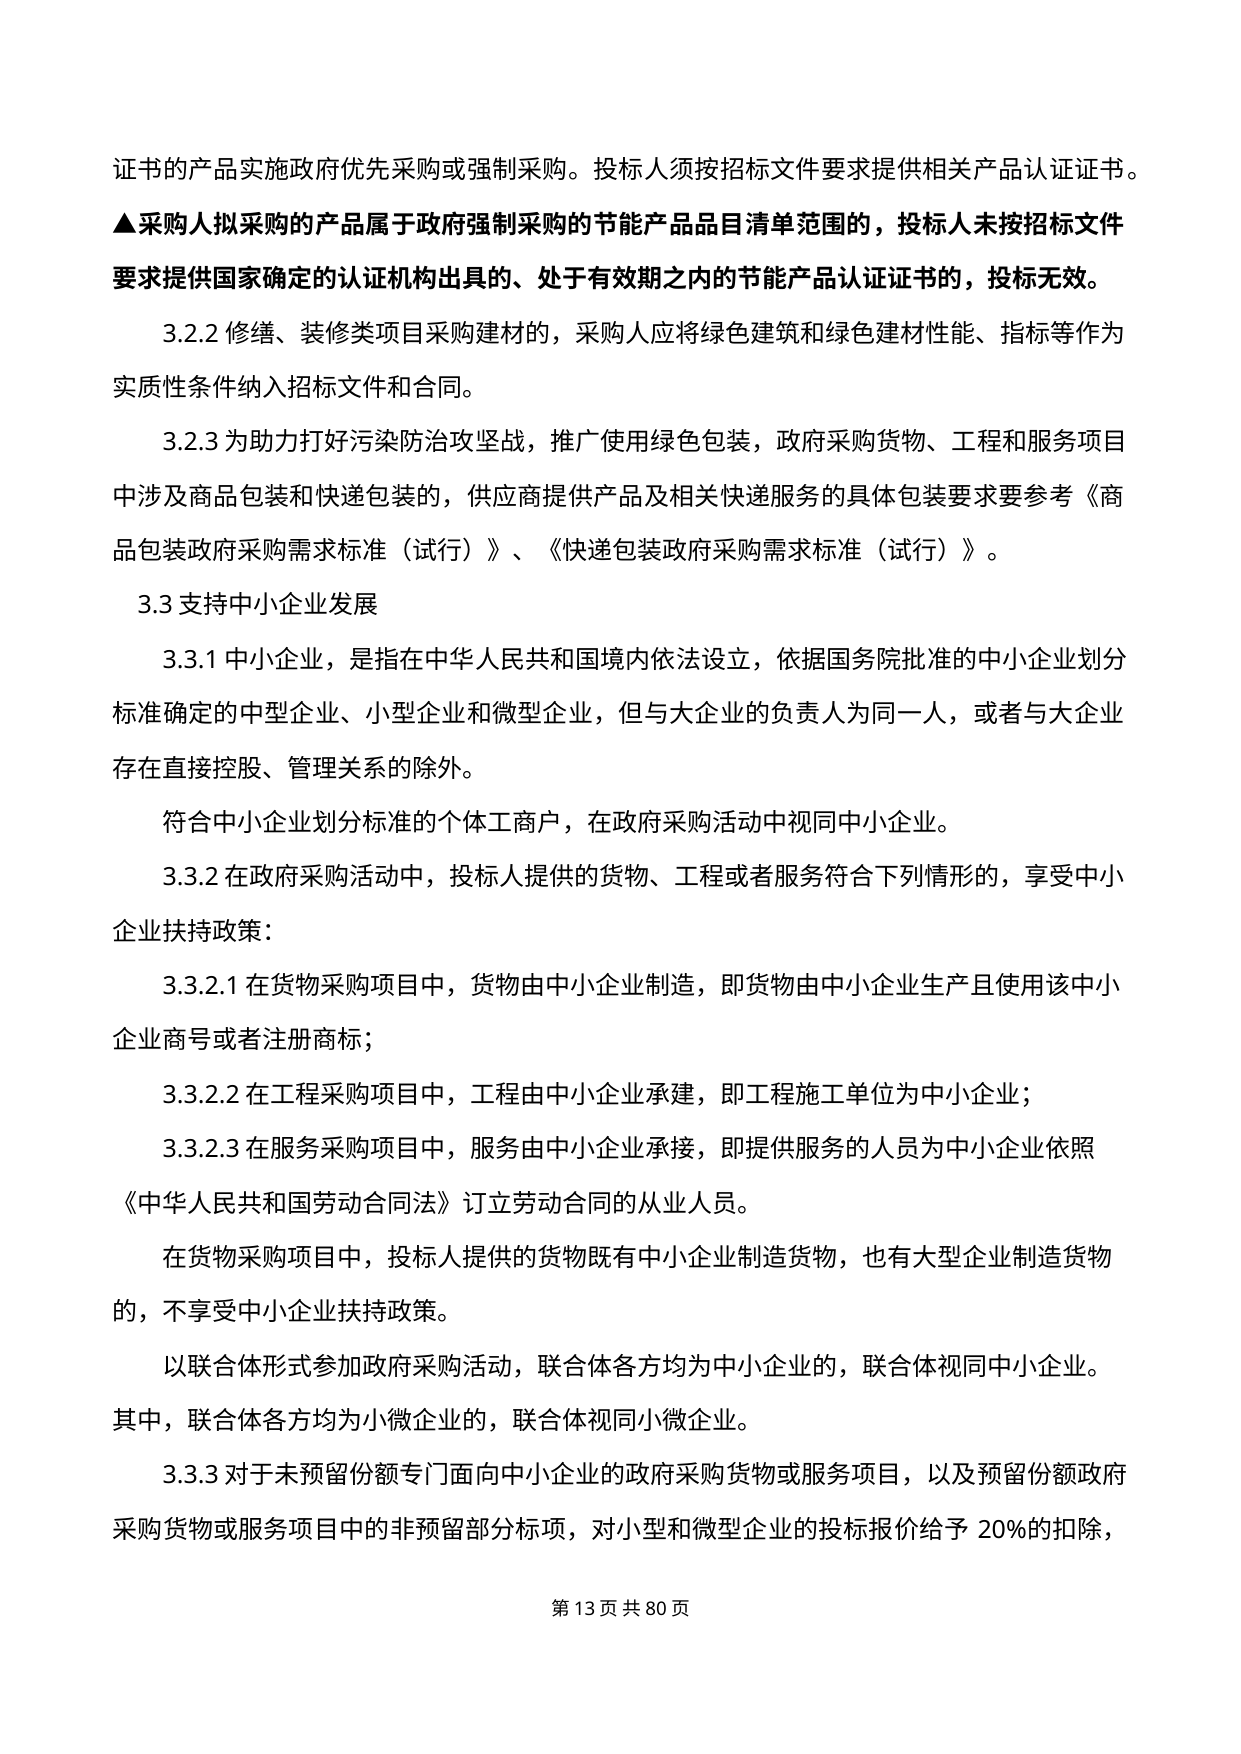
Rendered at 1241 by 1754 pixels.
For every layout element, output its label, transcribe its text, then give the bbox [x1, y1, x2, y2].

text 3.3.2.3在服务采购项目中，服务由中小企业承接，即提供服务的人员为中小企业依照《中华人民共和国劳动合同法》订立劳动合同的从业人员。 [112, 1129, 1128, 1219]
text 3.3.2.1在货物采购项目中，货物由中小企业制造，即货物由中小企业生产且使用该中小企业商号或者注册商标； [112, 966, 1128, 1056]
text 在货物采购项目中，投标人提供的货物既有中小企业制造货物，也有大型企业制造货物的，不享受中小企业扶持政策。 [112, 1237, 1128, 1328]
text 3.3.1中小企业，是指在中华人民共和国境内依法设立，依据国务院批准的中小企业划分标准确定的中型企业、小型企业和微型企业，但与大企业的负责人为同一人，或者与大企业存在直接控股、管理关系的除外。 [112, 639, 1128, 784]
text 以联合体形式参加政府采购活动，联合体各方均为中小企业的，联合体视同中小企业。其中，联合体各方均为小微企业的，联合体视同小微企业。 [112, 1346, 1128, 1437]
text 符合中小企业划分标准的个体工商户，在政府采购活动中视同中小企业。 [112, 802, 1128, 839]
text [112, 1455, 1128, 1546]
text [112, 150, 1128, 295]
text 3.2.3为助力打好污染防治攻坚战，推广使用绿色包装，政府采购货物、工程和服务项目中涉及商品包装和快递包装的，供应商提供产品及相关快递服务的具体包装要求要参考《商品包装政府采购需求标准（试行）》、《快递包装政府采购需求标准（试行）》。 [112, 422, 1128, 567]
text 3.3.2在政府采购活动中，投标人提供的货物、工程或者服务符合下列情形的，享受中小企业扶持政策： [112, 857, 1128, 947]
text 3.3支持中小企业发展 [112, 585, 1128, 621]
text 3.2.2 修缮、装修类项目采购建材的，采购人应将绿色建筑和绿色建材性能、指标等作为实质性条件纳入招标文件和合同。 [112, 313, 1128, 404]
text 3.3.2.2在工程采购项目中，工程由中小企业承建，即工程施工单位为中小企业； [112, 1074, 1128, 1111]
